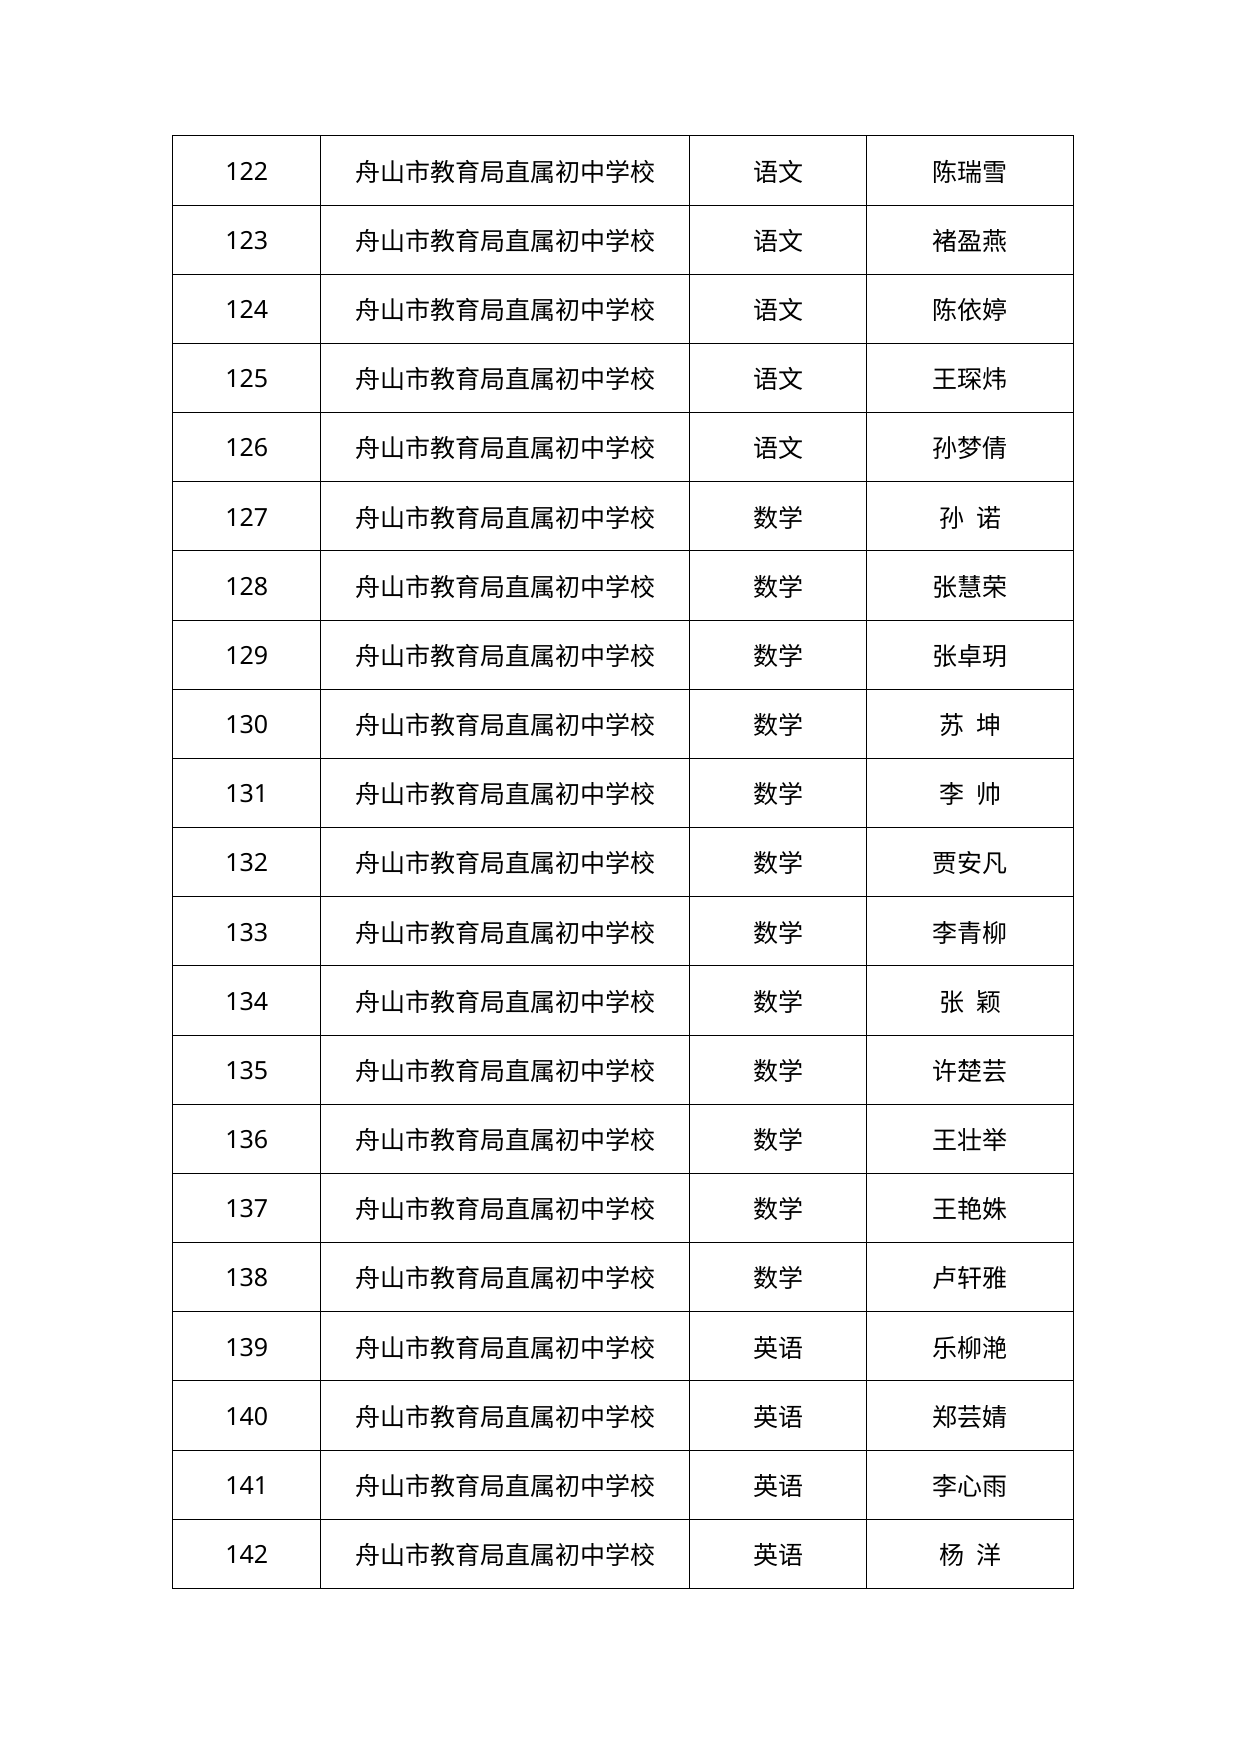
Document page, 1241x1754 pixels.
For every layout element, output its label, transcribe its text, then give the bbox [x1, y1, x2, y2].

table_cell 舟山市教育局直属初中学校 [321, 344, 689, 412]
table_cell 127 [173, 482, 320, 550]
table_cell 124 [173, 275, 320, 343]
table_cell 舟山市教育局直属初中学校 [321, 1312, 689, 1380]
table_cell 张 颖 [867, 966, 1073, 1034]
table_cell 苏 坤 [867, 690, 1073, 758]
table_cell 135 [173, 1036, 320, 1104]
table_cell 舟山市教育局直属初中学校 [321, 1520, 689, 1588]
table_cell 125 [173, 344, 320, 412]
table_cell 数学 [690, 966, 866, 1034]
table_cell 130 [173, 690, 320, 758]
table_cell 舟山市教育局直属初中学校 [321, 828, 689, 896]
table_cell 舟山市教育局直属初中学校 [321, 1243, 689, 1311]
table_cell 舟山市教育局直属初中学校 [321, 1174, 689, 1242]
table_cell 英语 [690, 1381, 866, 1449]
table_cell 舟山市教育局直属初中学校 [321, 551, 689, 619]
table_cell 陈瑞雪 [867, 136, 1073, 204]
table_cell 数学 [690, 621, 866, 689]
table_cell 李 帅 [867, 759, 1073, 827]
table_cell 数学 [690, 1105, 866, 1173]
table_cell 舟山市教育局直属初中学校 [321, 275, 689, 343]
table_cell 王壮举 [867, 1105, 1073, 1173]
table_cell 数学 [690, 551, 866, 619]
table_cell 141 [173, 1451, 320, 1519]
table_cell 孙梦倩 [867, 413, 1073, 481]
table_cell 138 [173, 1243, 320, 1311]
table_cell 英语 [690, 1451, 866, 1519]
table_cell 舟山市教育局直属初中学校 [321, 206, 689, 274]
table_cell 数学 [690, 897, 866, 965]
table_cell 张卓玥 [867, 621, 1073, 689]
table_cell 贾安凡 [867, 828, 1073, 896]
table_cell 语文 [690, 206, 866, 274]
table_cell 133 [173, 897, 320, 965]
table_cell 舟山市教育局直属初中学校 [321, 621, 689, 689]
table_cell 132 [173, 828, 320, 896]
table_cell 许楚芸 [867, 1036, 1073, 1104]
table_cell 乐柳滟 [867, 1312, 1073, 1380]
table_cell 舟山市教育局直属初中学校 [321, 897, 689, 965]
table_cell 舟山市教育局直属初中学校 [321, 1451, 689, 1519]
table_cell 123 [173, 206, 320, 274]
table_cell 舟山市教育局直属初中学校 [321, 136, 689, 204]
table_cell 122 [173, 136, 320, 204]
table_cell 数学 [690, 1174, 866, 1242]
table_cell 数学 [690, 1036, 866, 1104]
table_cell 陈依婷 [867, 275, 1073, 343]
table_cell 134 [173, 966, 320, 1034]
table_cell 舟山市教育局直属初中学校 [321, 690, 689, 758]
table_cell 数学 [690, 1243, 866, 1311]
table_cell 舟山市教育局直属初中学校 [321, 413, 689, 481]
table_cell 136 [173, 1105, 320, 1173]
table_cell 131 [173, 759, 320, 827]
table_cell 语文 [690, 275, 866, 343]
table_cell 杨 洋 [867, 1520, 1073, 1588]
table_cell 王琛炜 [867, 344, 1073, 412]
table_cell 英语 [690, 1312, 866, 1380]
table_cell 舟山市教育局直属初中学校 [321, 1381, 689, 1449]
table_cell 舟山市教育局直属初中学校 [321, 1036, 689, 1104]
table_cell 李心雨 [867, 1451, 1073, 1519]
table_cell 张慧荣 [867, 551, 1073, 619]
table_cell 郑芸婧 [867, 1381, 1073, 1449]
table_cell 129 [173, 621, 320, 689]
table_cell 数学 [690, 759, 866, 827]
table_cell 137 [173, 1174, 320, 1242]
table_cell 语文 [690, 136, 866, 204]
table_cell 数学 [690, 690, 866, 758]
table_cell 语文 [690, 413, 866, 481]
table_cell 舟山市教育局直属初中学校 [321, 966, 689, 1034]
table_cell 王艳姝 [867, 1174, 1073, 1242]
table_cell 数学 [690, 482, 866, 550]
table_cell 数学 [690, 828, 866, 896]
table_cell 126 [173, 413, 320, 481]
table_cell 舟山市教育局直属初中学校 [321, 1105, 689, 1173]
table_cell 语文 [690, 344, 866, 412]
table_cell 褚盈燕 [867, 206, 1073, 274]
table_cell 142 [173, 1520, 320, 1588]
table_cell 英语 [690, 1520, 866, 1588]
table_cell 舟山市教育局直属初中学校 [321, 759, 689, 827]
table_cell 140 [173, 1381, 320, 1449]
table_cell 舟山市教育局直属初中学校 [321, 482, 689, 550]
table_cell 139 [173, 1312, 320, 1380]
table_cell 128 [173, 551, 320, 619]
table_cell 卢轩雅 [867, 1243, 1073, 1311]
table_cell 李青柳 [867, 897, 1073, 965]
table_cell 孙 诺 [867, 482, 1073, 550]
